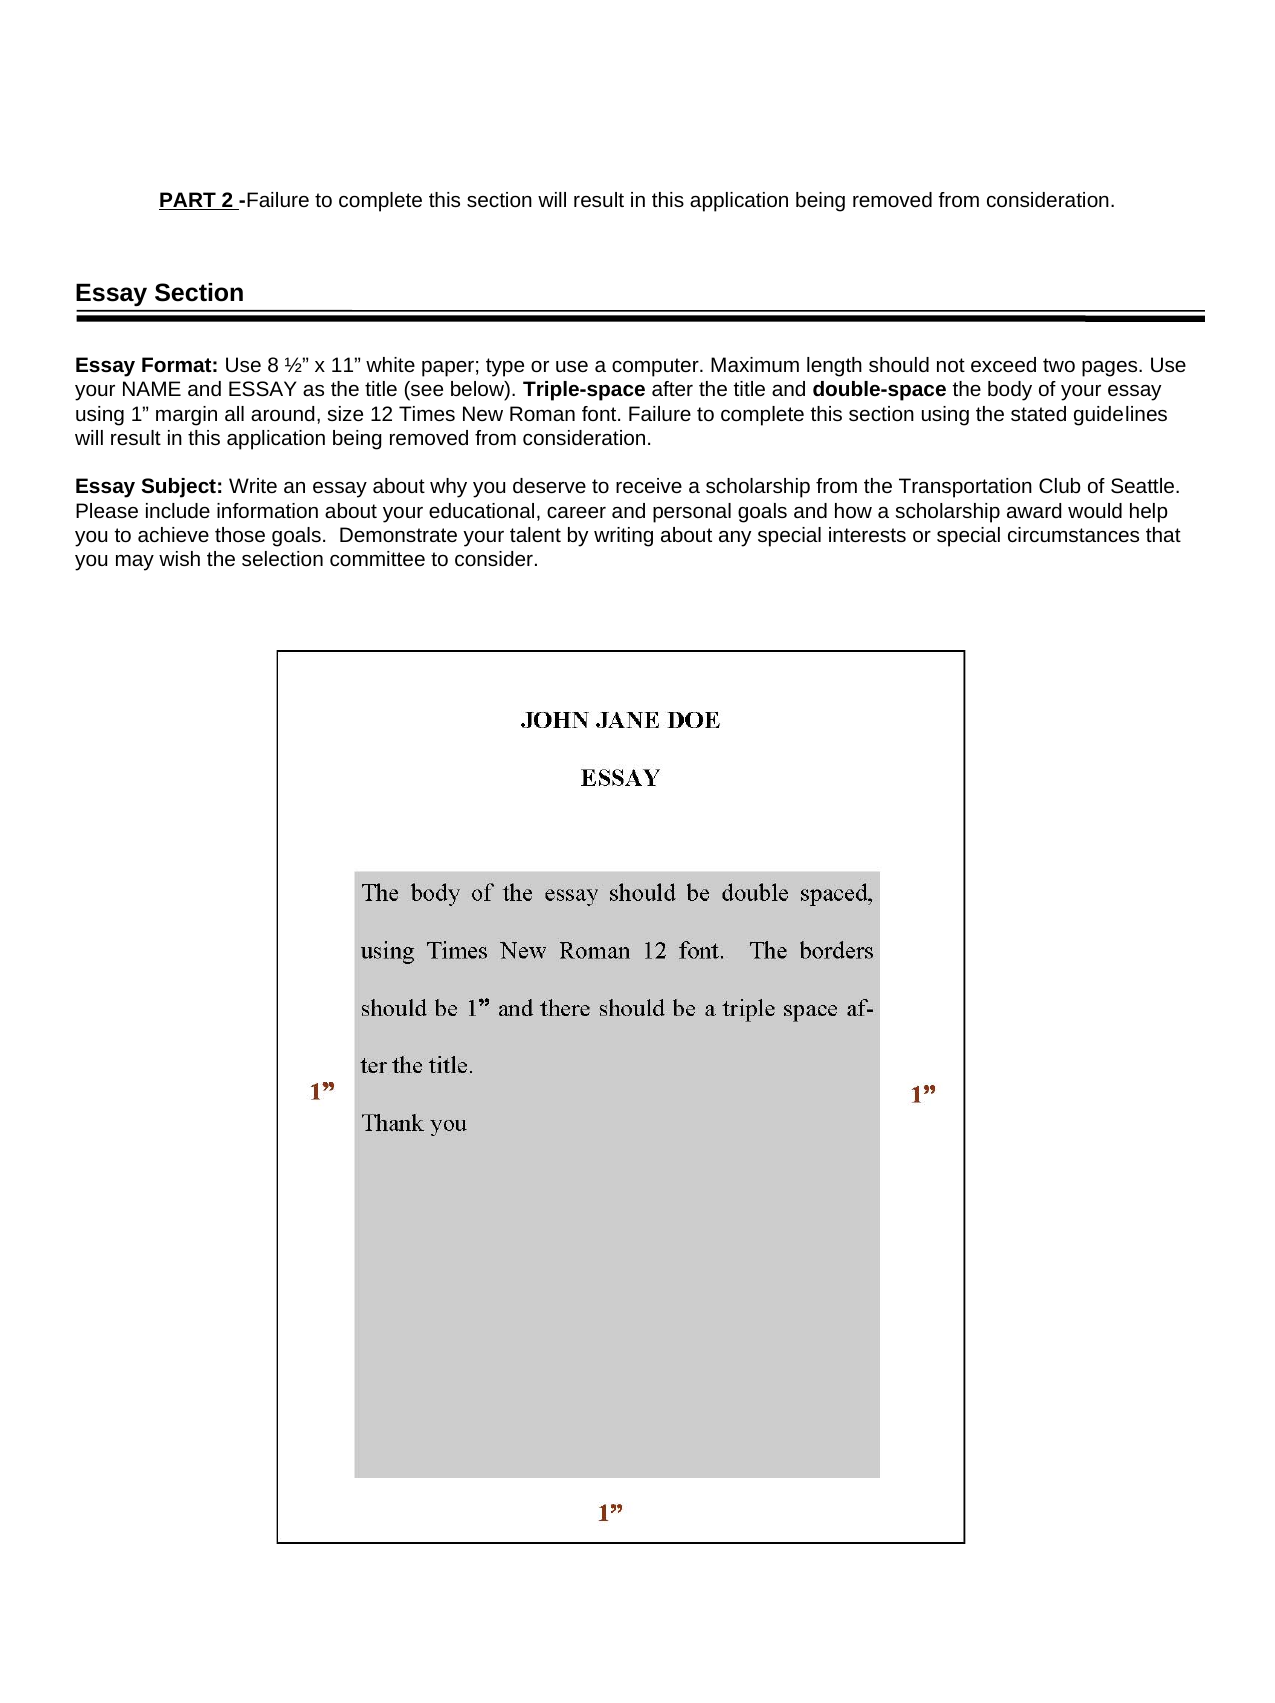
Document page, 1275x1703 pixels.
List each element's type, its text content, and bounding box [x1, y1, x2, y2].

text PART 2 -Failure to complete this section will result in this application being removed from consideration. [75, 188, 1200, 212]
picture [276, 650, 966, 1544]
text Essay Section [75, 249, 1200, 306]
text Essay Format: Use 8 ½” x 11” white paper; type or use a computer. Maximum length should not exceed two pages. Use your NAME and ESSAY as the title (see below). Triple-space after the title and double-space the body of your essay using 1” margin all around, size 12 Times New Roman font. Failure to complete this section using the stated guidelines will result in this application being removed from consideration. Essay Subject: Write an essay about why you deserve to receive a scholarship from the Transportation Club of Seattle. Please include information about your educational, career and personal goals and how a scholarship award would help you to achieve those goals. Demonstrate your talent by writing about any special interests or special circumstances that you may wish the selection committee to consider. [75, 328, 1200, 571]
